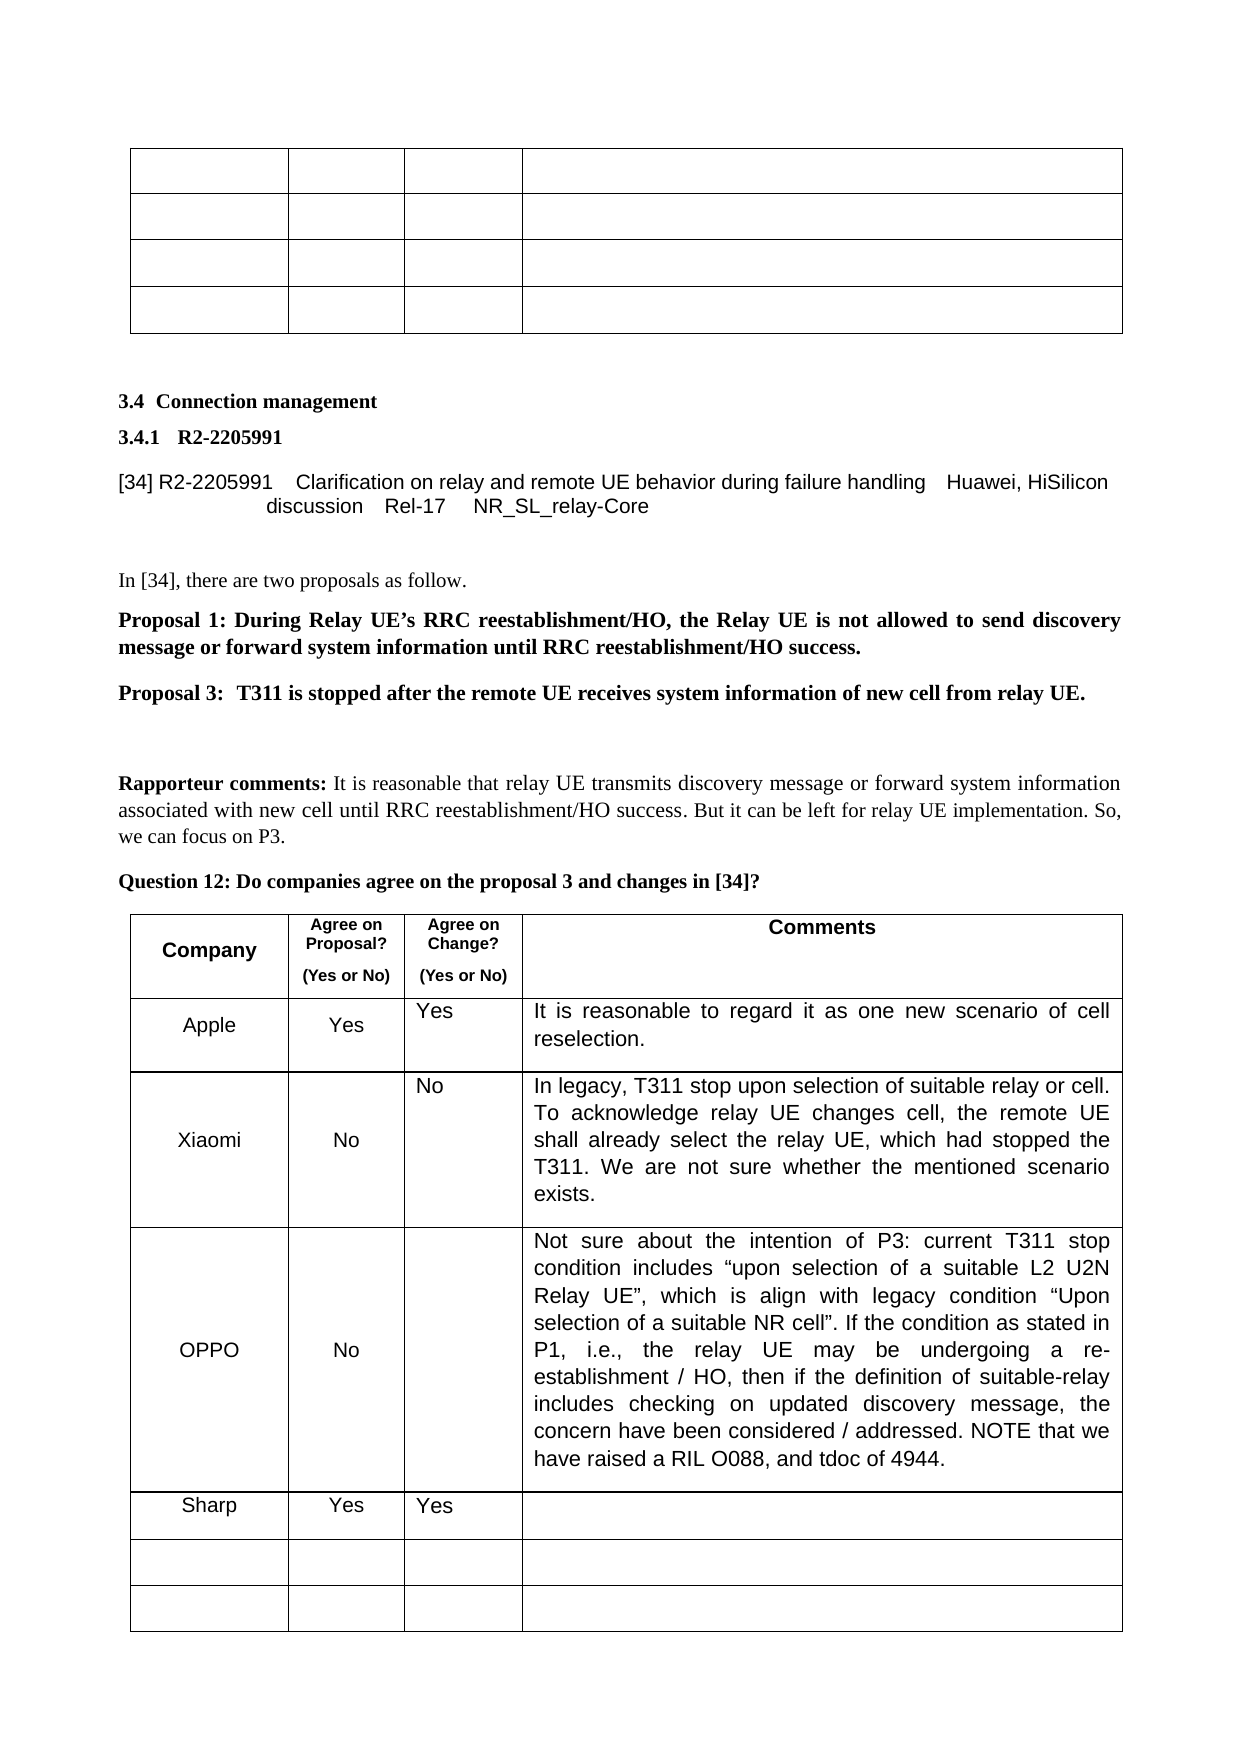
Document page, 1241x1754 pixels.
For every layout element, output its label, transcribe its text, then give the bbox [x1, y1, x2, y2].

list Connection management [118, 388, 1122, 413]
title [34] R2-2205991 Clarification on relay and remote UE behavior during failure handling Huawei, HiSilicon discussion Rel-17 NR_SL_relay-Core [118, 470, 1122, 518]
table_cell [523, 1493, 1122, 1538]
table_cell Yes [289, 1493, 404, 1538]
table_cell No [405, 1073, 522, 1227]
text Proposal 3: T311 is stopped after the remote UE receives system information of new cell from relay UE. [118, 680, 1122, 705]
table_header Agree on Change? (Yes or No) [405, 915, 522, 997]
table_cell [523, 287, 1122, 333]
table_cell [131, 149, 288, 193]
table_cell Xiaomi [131, 1073, 288, 1227]
list R2-2205991 [118, 425, 1122, 449]
table_cell Yes [405, 999, 522, 1071]
table_cell [131, 287, 288, 333]
table_header Comments [523, 915, 1122, 997]
table_cell OPPO [131, 1228, 288, 1491]
table_header Agree on Proposal? (Yes or No) [289, 915, 404, 997]
table_cell [289, 240, 404, 286]
table_cell [405, 149, 522, 193]
table_cell [289, 149, 404, 193]
table_cell [289, 194, 404, 239]
table_cell [289, 1586, 404, 1631]
table_cell [405, 287, 522, 333]
table_cell [131, 194, 288, 239]
table_header Company [131, 915, 288, 997]
table_cell [405, 240, 522, 286]
table_cell In legacy, T311 stop upon selection of suitable relay or cell. To acknowledge relay UE changes cell, the remote UE shall already select the relay UE, which had stopped the T311. We are not sure whether the mentioned scenario exists. [523, 1073, 1122, 1227]
table_cell Yes [289, 999, 404, 1071]
table_cell [523, 1586, 1122, 1631]
table_cell [523, 194, 1122, 239]
text In [34], there are two proposals as follow. [118, 568, 1122, 592]
table_cell Sharp [131, 1493, 288, 1538]
table_cell It is reasonable to regard it as one new scenario of cell reselection. [523, 999, 1122, 1071]
table_cell Yes [405, 1493, 522, 1538]
table_cell Apple [131, 999, 288, 1071]
table_cell [131, 240, 288, 286]
text Rapporteur comments: It is reasonable that relay UE transmits discovery message or forward system information associated with new cell until RRC reestablishment/HO success. But it can be left for relay UE implementation. So, we can focus on P3. [118, 770, 1122, 848]
table_cell [405, 1586, 522, 1631]
table_cell [131, 1540, 288, 1585]
table_cell [131, 1586, 288, 1631]
table_cell [289, 1540, 404, 1585]
text Proposal 1: During Relay UE’s RRC reestablishment/HO, the Relay UE is not allowed to send discovery message or forward system information until RRC reestablishment/HO success. [118, 607, 1122, 659]
table_cell No [289, 1073, 404, 1227]
table_cell [523, 1540, 1122, 1585]
table_cell [523, 149, 1122, 193]
table_cell [405, 1540, 522, 1585]
text Question 12: Do companies agree on the proposal 3 and changes in [34]? [118, 869, 1122, 893]
table_cell Not sure about the intention of P3: current T311 stop condition includes “upon selection of a suitable L2 U2N Relay UE”, which is align with legacy condition “Upon selection of a suitable NR cell”. If the condition as stated in P1, i.e., the relay UE may be undergoing a re-establishment / HO, then if the definition of suitable-relay includes checking on updated discovery message, the concern have been considered / addressed. NOTE that we have raised a RIL O088, and tdoc of 4944. [523, 1228, 1122, 1491]
table_cell [289, 287, 404, 333]
table_cell [523, 240, 1122, 286]
table_cell No [289, 1228, 404, 1491]
table_cell [405, 1228, 522, 1491]
table_cell [405, 194, 522, 239]
